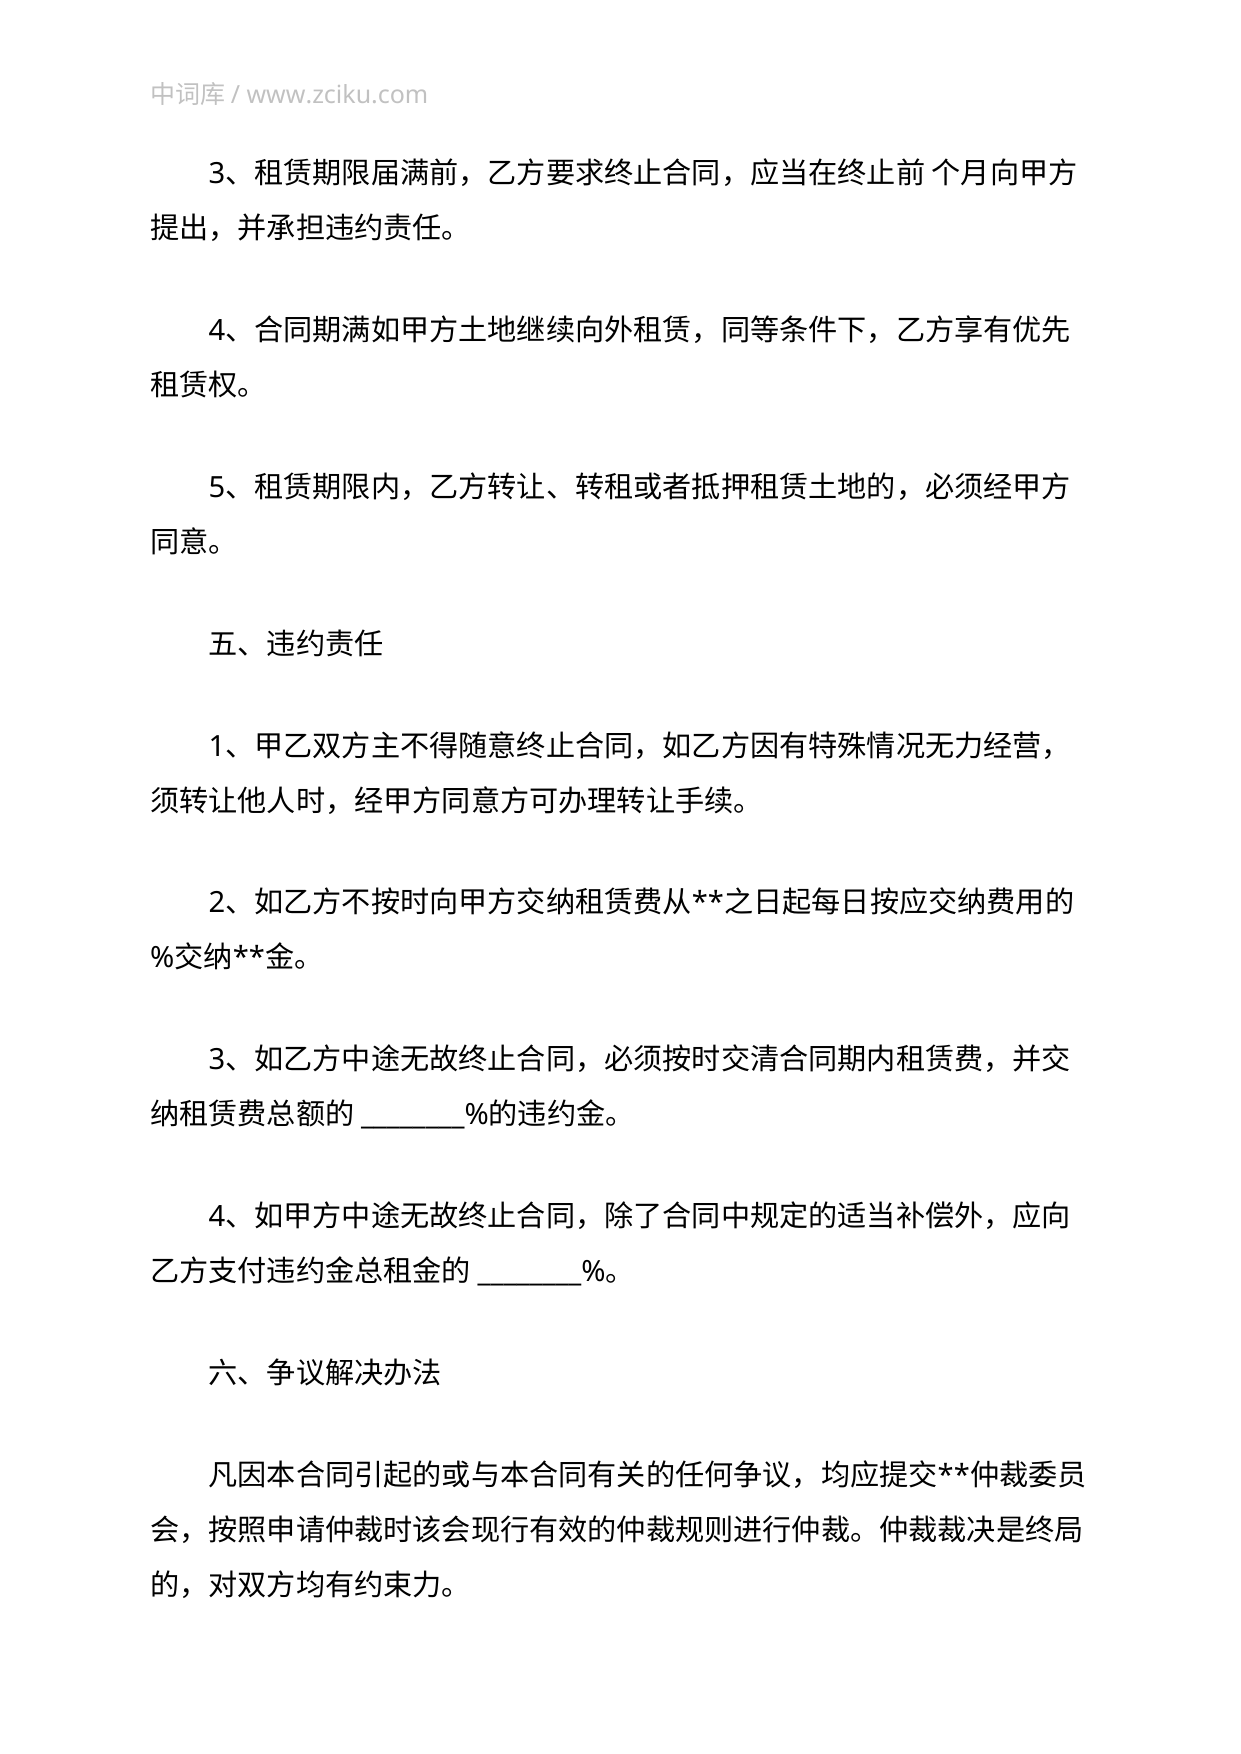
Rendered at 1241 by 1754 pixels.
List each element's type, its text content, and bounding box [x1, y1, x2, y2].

text 5、租赁期限内，乙方转让、转租或者抵押租赁土地的，必须经甲方同意。 [150, 463, 1090, 561]
text 4、如甲方中途无故终止合同，除了合同中规定的适当补偿外，应向乙方支付违约金总租金的 ________%。 [150, 1193, 1090, 1290]
text 凡因本合同引起的或与本合同有关的任何争议，均应提交**仲裁委员会，按照申请仲裁时该会现行有效的仲裁规则进行仲裁。仲裁裁决是终局的，对双方均有约束力。 [150, 1452, 1090, 1604]
text 2、如乙方不按时向甲方交纳租赁费从**之日起每日按应交纳费用的 %交纳**金。 [150, 879, 1090, 976]
text 五、违约责任 [150, 620, 1090, 663]
text 3、如乙方中途无故终止合同，必须按时交清合同期内租赁费，并交纳租赁费总额的 ________%的违约金。 [150, 1036, 1090, 1133]
text 4、合同期满如甲方土地继续向外租赁，同等条件下，乙方享有优先租赁权。 [150, 307, 1090, 404]
text 1、甲乙双方主不得随意终止合同，如乙方因有特殊情况无力经营，须转让他人时，经甲方同意方可办理转让手续。 [150, 722, 1090, 819]
text 六、争议解决办法 [150, 1350, 1090, 1392]
text 3、租赁期限届满前，乙方要求终止合同，应当在终止前 个月向甲方提出，并承担违约责任。 [150, 150, 1090, 247]
